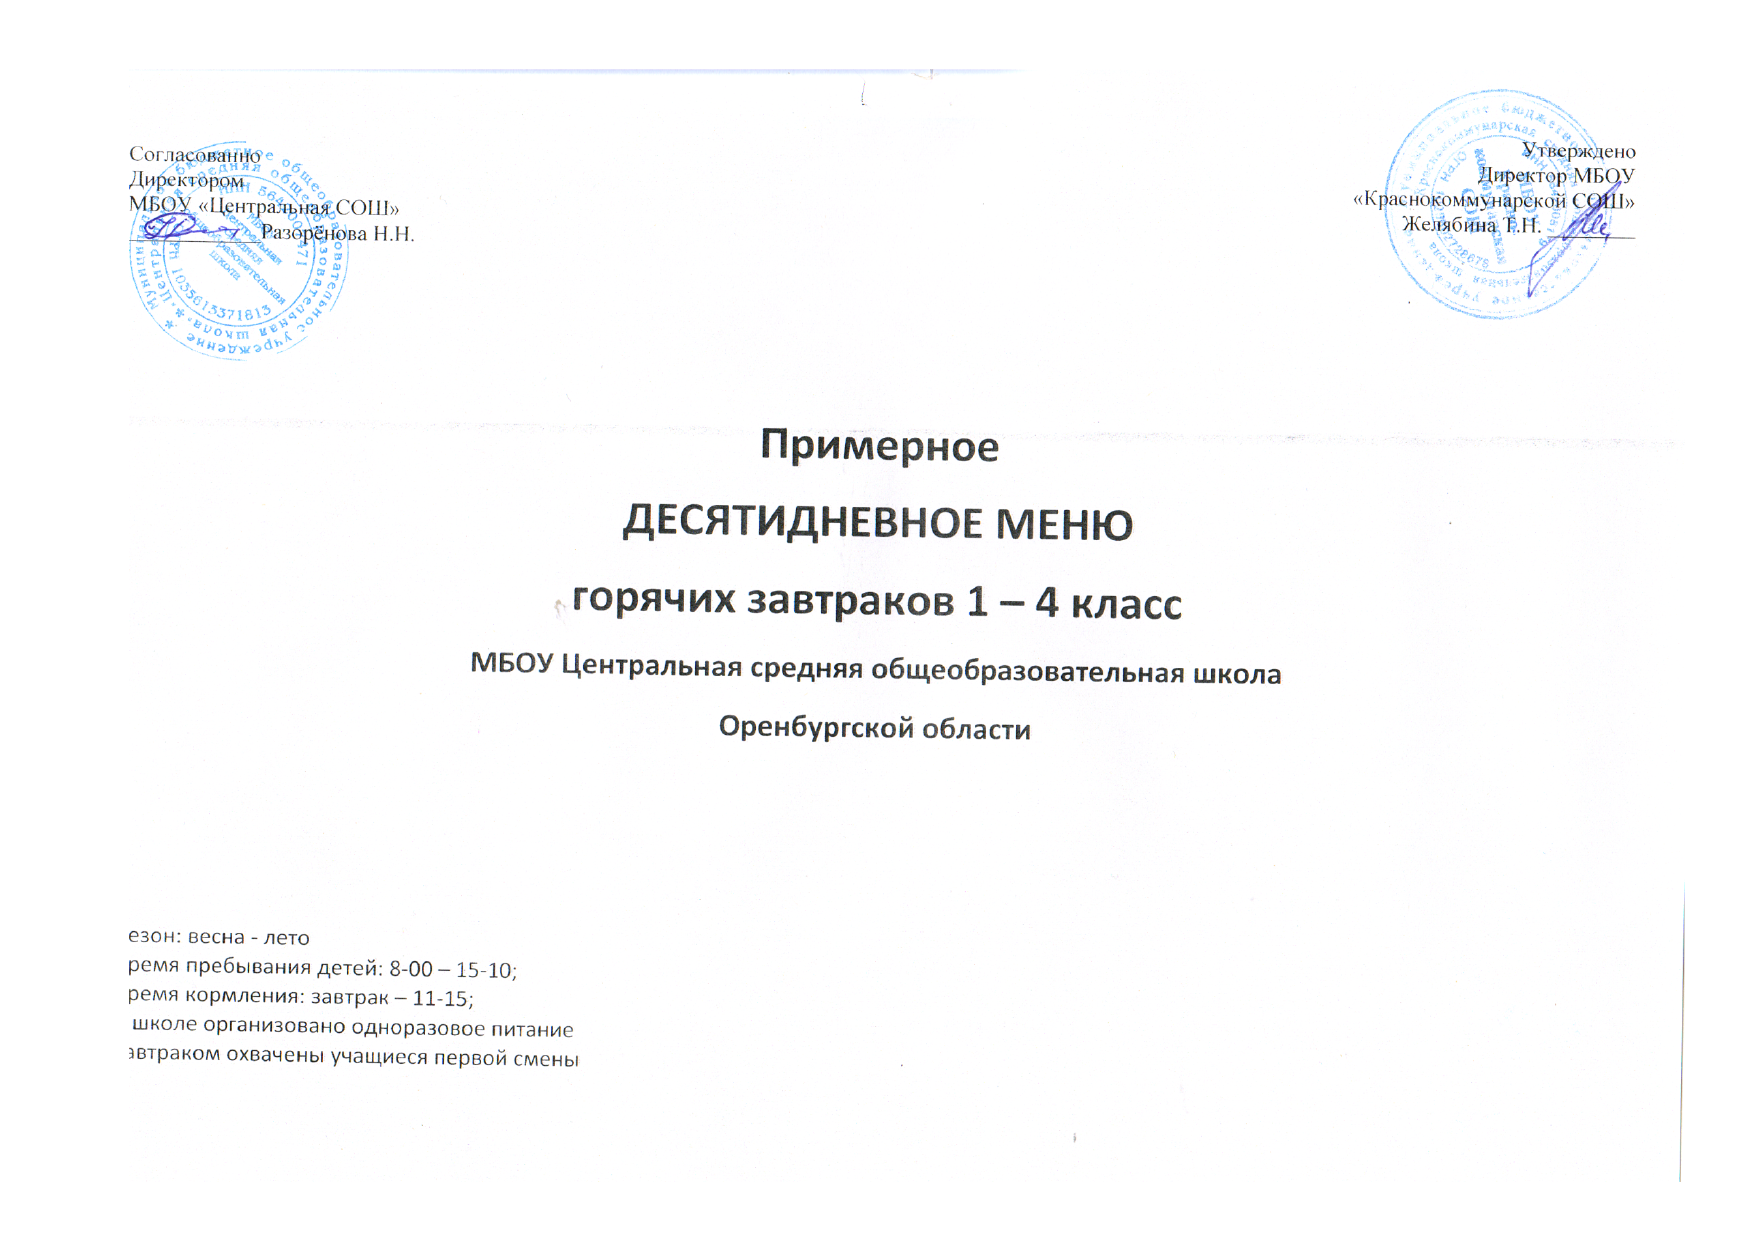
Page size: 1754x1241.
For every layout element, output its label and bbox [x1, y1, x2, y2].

picture [118, 59, 1695, 1182]
